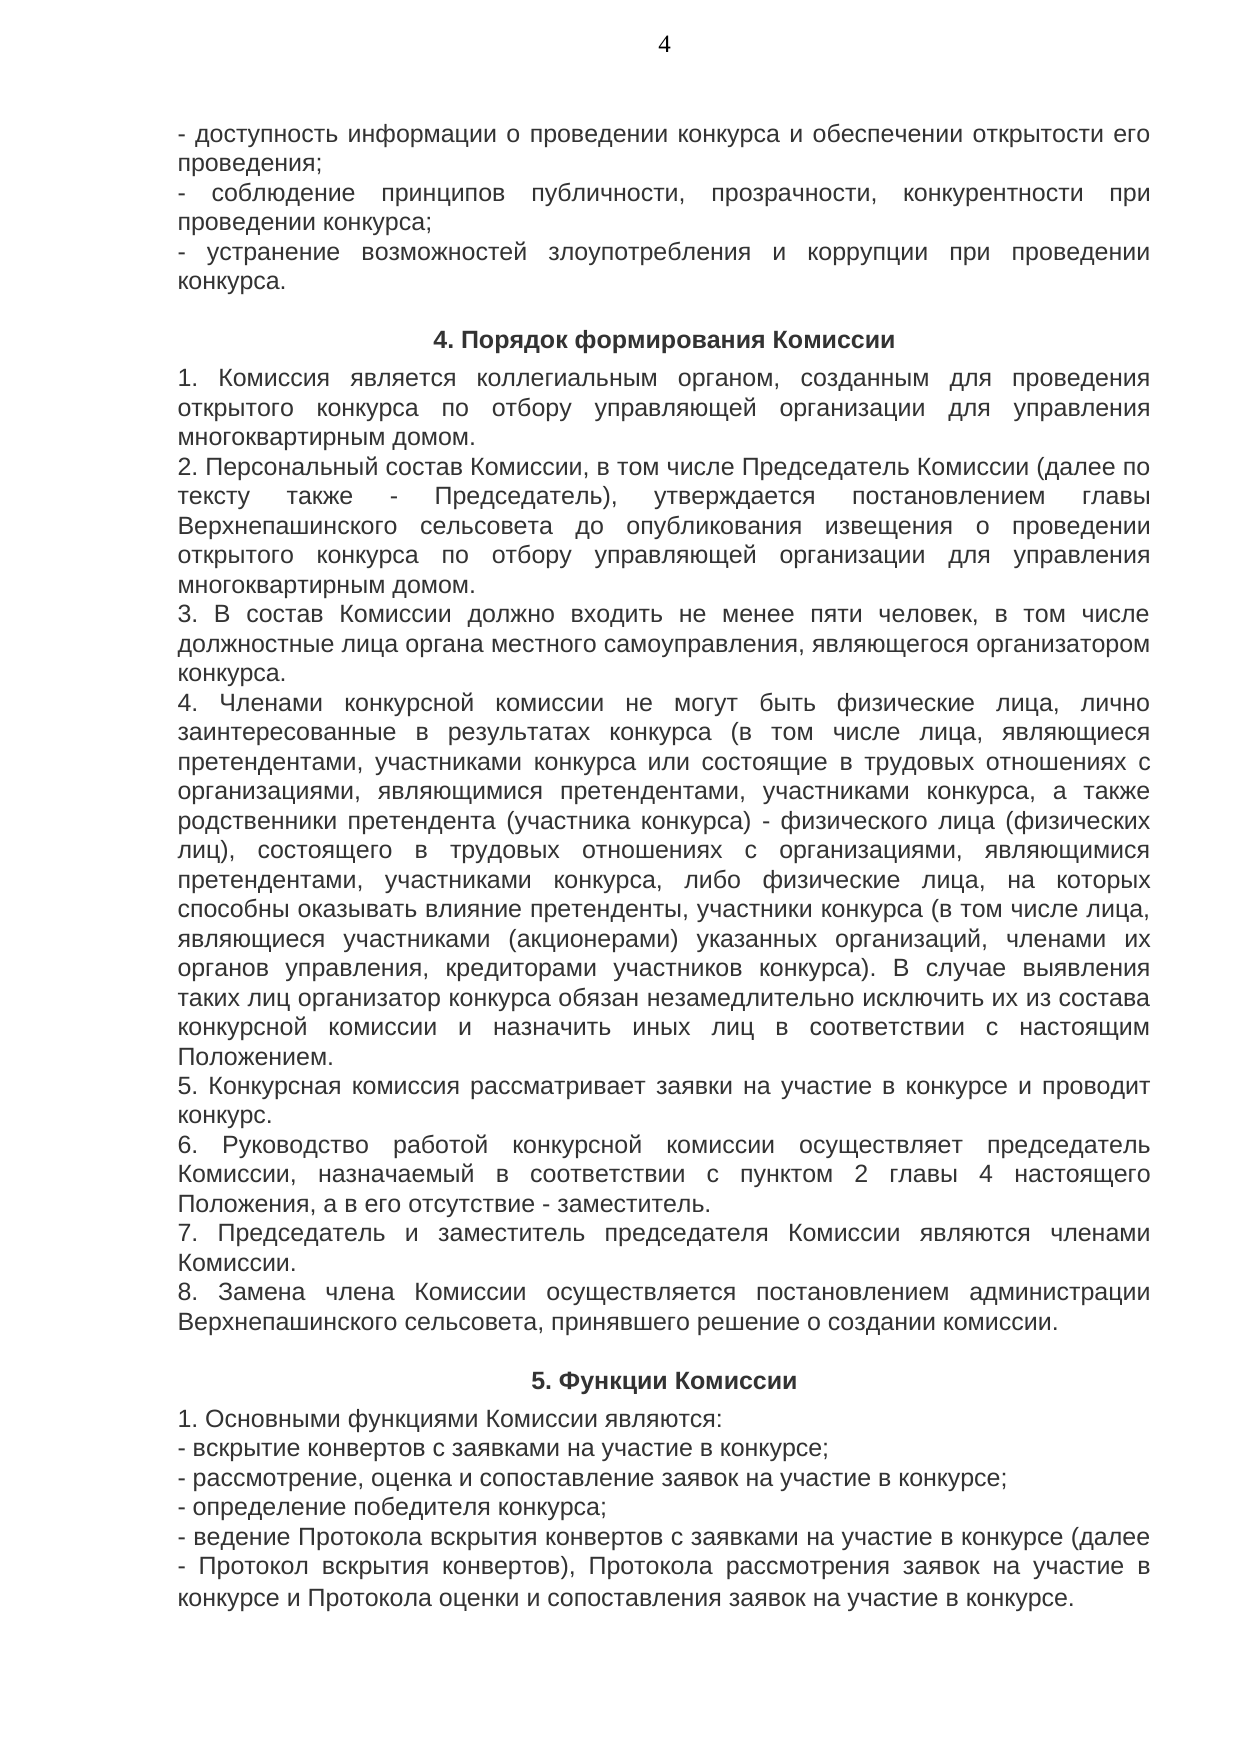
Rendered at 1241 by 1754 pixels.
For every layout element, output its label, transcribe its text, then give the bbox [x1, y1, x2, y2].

text 5. Функции Комиссии [177, 1365, 1152, 1394]
text 6. Руководство работой конкурсной комиссии осуществляет председатель Комиссии, назначаемый в соответствии с пунктом 2 главы 4 настоящего Положения, а в его отсутствие - заместитель. [177, 1129, 1152, 1218]
text 1. Комиссия является коллегиальным органом, созданным для проведения открытого конкурса по отбору управляющей организации для управления многоквартирным домом. [177, 363, 1152, 451]
text 7. Председатель и заместитель председателя Комиссии являются членами Комиссии. [177, 1218, 1152, 1277]
text - доступность информации о проведении конкурса и обеспечении открытости его проведения; [177, 118, 1152, 177]
text - рассмотрение, оценка и сопоставление заявок на участие в конкурсе; [177, 1462, 1152, 1492]
text 4. Порядок формирования Комиссии [177, 324, 1152, 354]
text - устранение возможностей злоупотребления и коррупции при проведении конкурса. [177, 236, 1152, 295]
text 2. Персональный состав Комиссии, в том числе Председатель Комиссии (далее по тексту также - Председатель), утверждается постановлением главы Верхнепашинского сельсовета до опубликования извещения о проведении открытого конкурса по отбору управляющей организации для управления многоквартирным домом. [177, 451, 1152, 598]
text 5. Конкурсная комиссия рассматривает заявки на участие в конкурсе и проводит конкурс. [177, 1070, 1152, 1129]
text - соблюдение принципов публичности, прозрачности, конкурентности при проведении конкурса; [177, 177, 1152, 236]
text - вскрытие конвертов с заявками на участие в конкурсе; [177, 1433, 1152, 1462]
text 3. В состав Комиссии должно входить не менее пяти человек, в том числе должностные лица органа местного самоуправления, являющегося организатором конкурса. [177, 598, 1152, 687]
text 4. Членами конкурсной комиссии не могут быть физические лица, лично заинтересованные в результатах конкурса (в том числе лица, являющиеся претендентами, участниками конкурса или состоящие в трудовых отношениях с организациями, являющимися претендентами, участниками конкурса, а также родственники претендента (участника конкурса) - физического лица (физических лиц), состоящего в трудовых отношениях с организациями, являющимися претендентами, участниками конкурса, либо физические лица, на которых способны оказывать влияние претенденты, участники конкурса (в том числе лица, являющиеся участниками (акционерами) указанных организаций, членами их органов управления, кредиторами участников конкурса). В случае выявления таких лиц организатор конкурса обязан незамедлительно исключить их из состава конкурсной комиссии и назначить иных лиц в соответствии с настоящим Положением. [177, 687, 1152, 1070]
text - определение победителя конкурса; [177, 1492, 1152, 1521]
text - ведение Протокола вскрытия конвертов с заявками на участие в конкурсе (далее - Протокол вскрытия конвертов), Протокола рассмотрения заявок на участие в конкурсе и Протокола оценки и сопоставления заявок на участие в конкурсе. [177, 1521, 1152, 1614]
text 1. Основными функциями Комиссии являются: [177, 1403, 1152, 1433]
text 8. Замена члена Комиссии осуществляется постановлением администрации Верхнепашинского сельсовета, принявшего решение о создании комиссии. [177, 1277, 1152, 1336]
